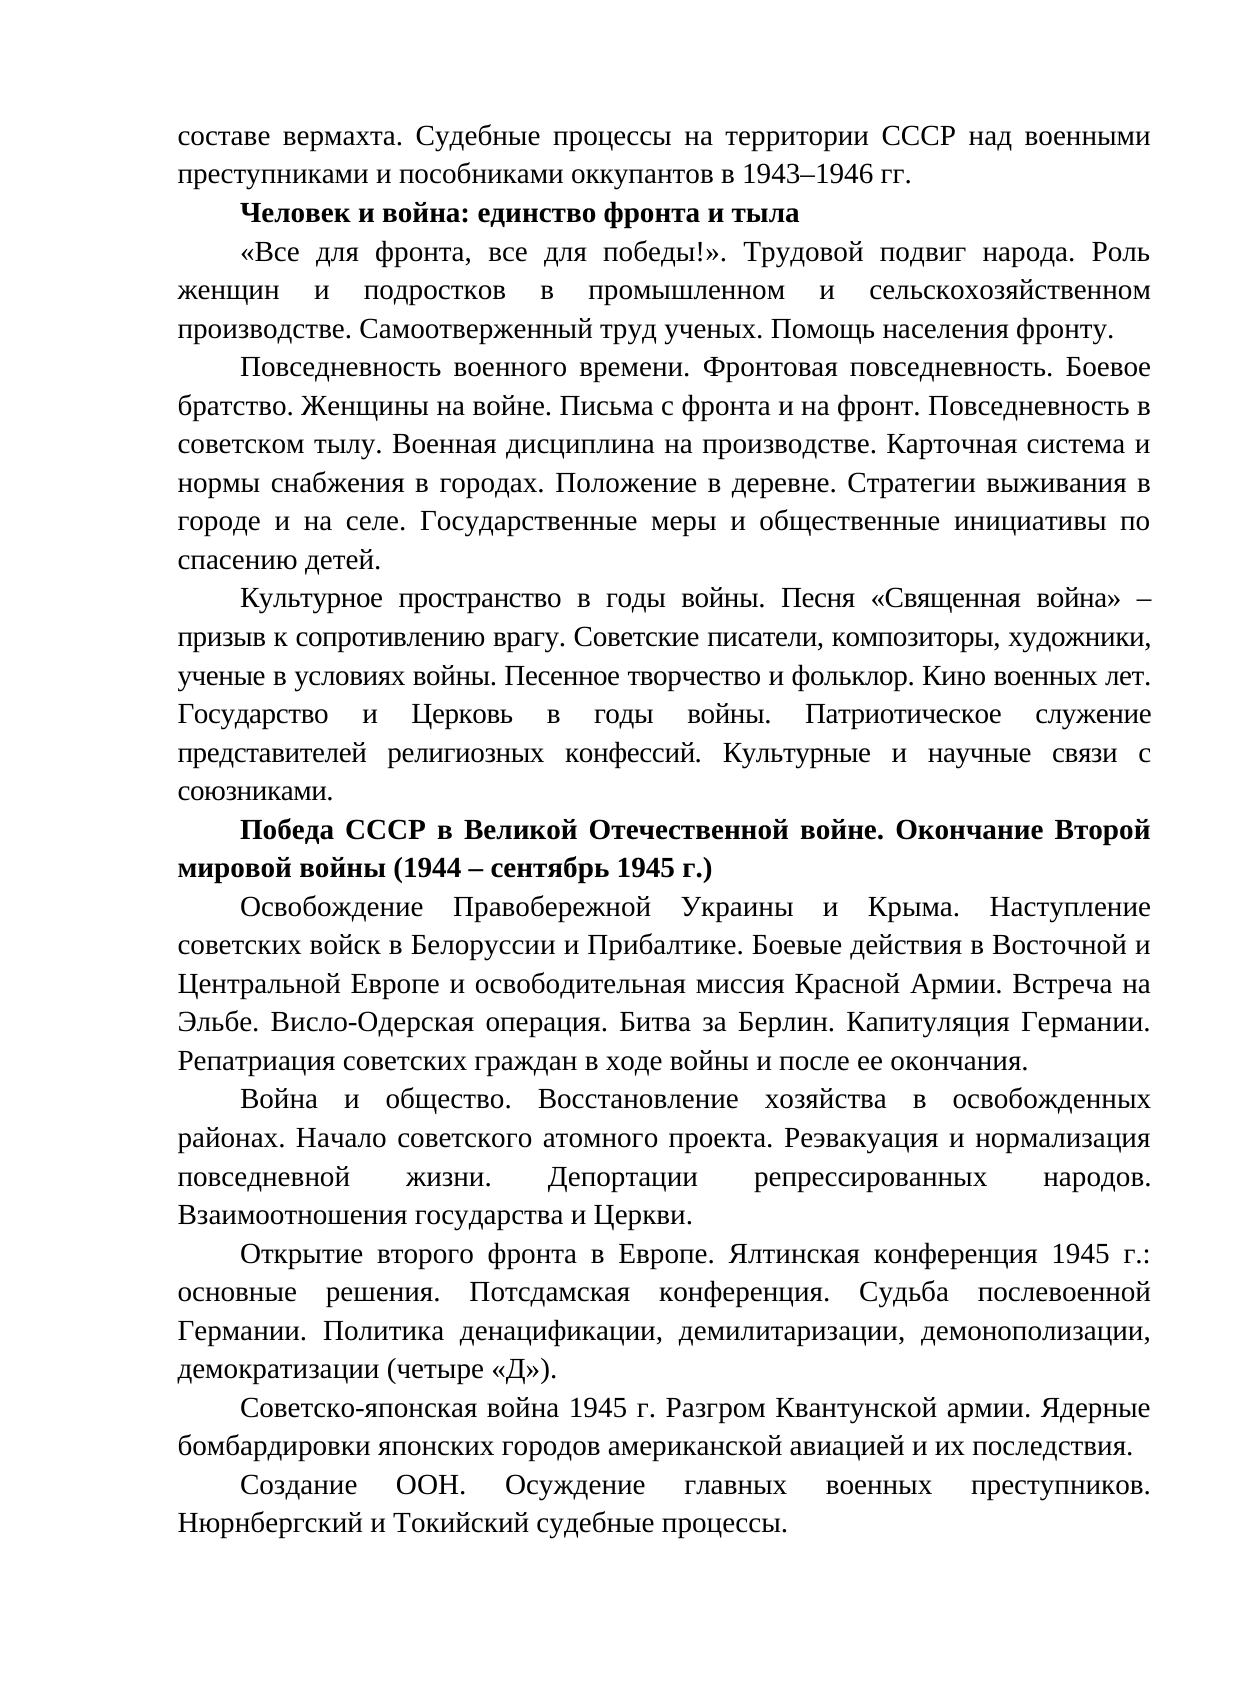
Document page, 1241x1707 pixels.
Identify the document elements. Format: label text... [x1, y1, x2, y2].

text Культурное пространство в годы войны. Песня «Священная война» – призыв к сопротивлению врагу. Советские писатели, композиторы, художники, ученые в условиях войны. Песенное творчество и фольклор. Кино военных лет. Государство и Церковь в годы войны. Патриотическое служение представителей религиозных конфессий. Культурные и научные связи с союзниками. [177, 581, 1152, 807]
text «Все для фронта, все для победы!». Трудовой подвиг народа. Роль женщин и подростков в промышленном и сельскохозяйственном производстве. Самоотверженный труд ученых. Помощь населения фронту. [177, 234, 1152, 344]
text Повседневность военного времени. Фронтовая повседневность. Боевое братство. Женщины на войне. Письма с фронта и на фронт. Повседневность в советском тылу. Военная дисциплина на производстве. Карточная система и нормы снабжения в городах. Положение в деревне. Стратегии выживания в городе и на селе. Государственные меры и общественные инициативы по спасению детей. [177, 349, 1152, 576]
text Создание ООН. Осуждение главных военных преступников. Нюрнбергский и Токийский судебные процессы. [177, 1467, 1152, 1539]
text Открытие второго фронта в Европе. Ялтинская конференция 1945 г.: основные решения. Потсдамская конференция. Судьба послевоенной Германии. Политика денацификации, демилитаризации, демонополизации, демократизации (четыре «Д»). [177, 1236, 1152, 1385]
text Советско-японская война 1945 г. Разгром Квантунской армии. Ядерные бомбардировки японских городов американской авиацией и их последствия. [177, 1390, 1152, 1462]
text Победа СССР в Великой Отечественной войне. Окончание Второй мировой войны (1944 – сентябрь 1945 г.) [177, 812, 1152, 884]
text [177, 118, 1152, 190]
text Освобождение Правобережной Украины и Крыма. Наступление советских войск в Белоруссии и Прибалтике. Боевые действия в Восточной и Центральной Европе и освободительная миссия Красной Армии. Встреча на Эльбе. Висло-Одерская операция. Битва за Берлин. Капитуляция Германии. Репатриация советских граждан в ходе войны и после ее окончания. [177, 889, 1152, 1077]
text Человек и война: единство фронта и тыла [177, 195, 1152, 229]
text Война и общество. Восстановление хозяйства в освобожденных районах. Начало советского атомного проекта. Реэвакуация и нормализация повседневной жизни. Депортации репрессированных народов. Взаимоотношения государства и Церкви. [177, 1082, 1152, 1231]
